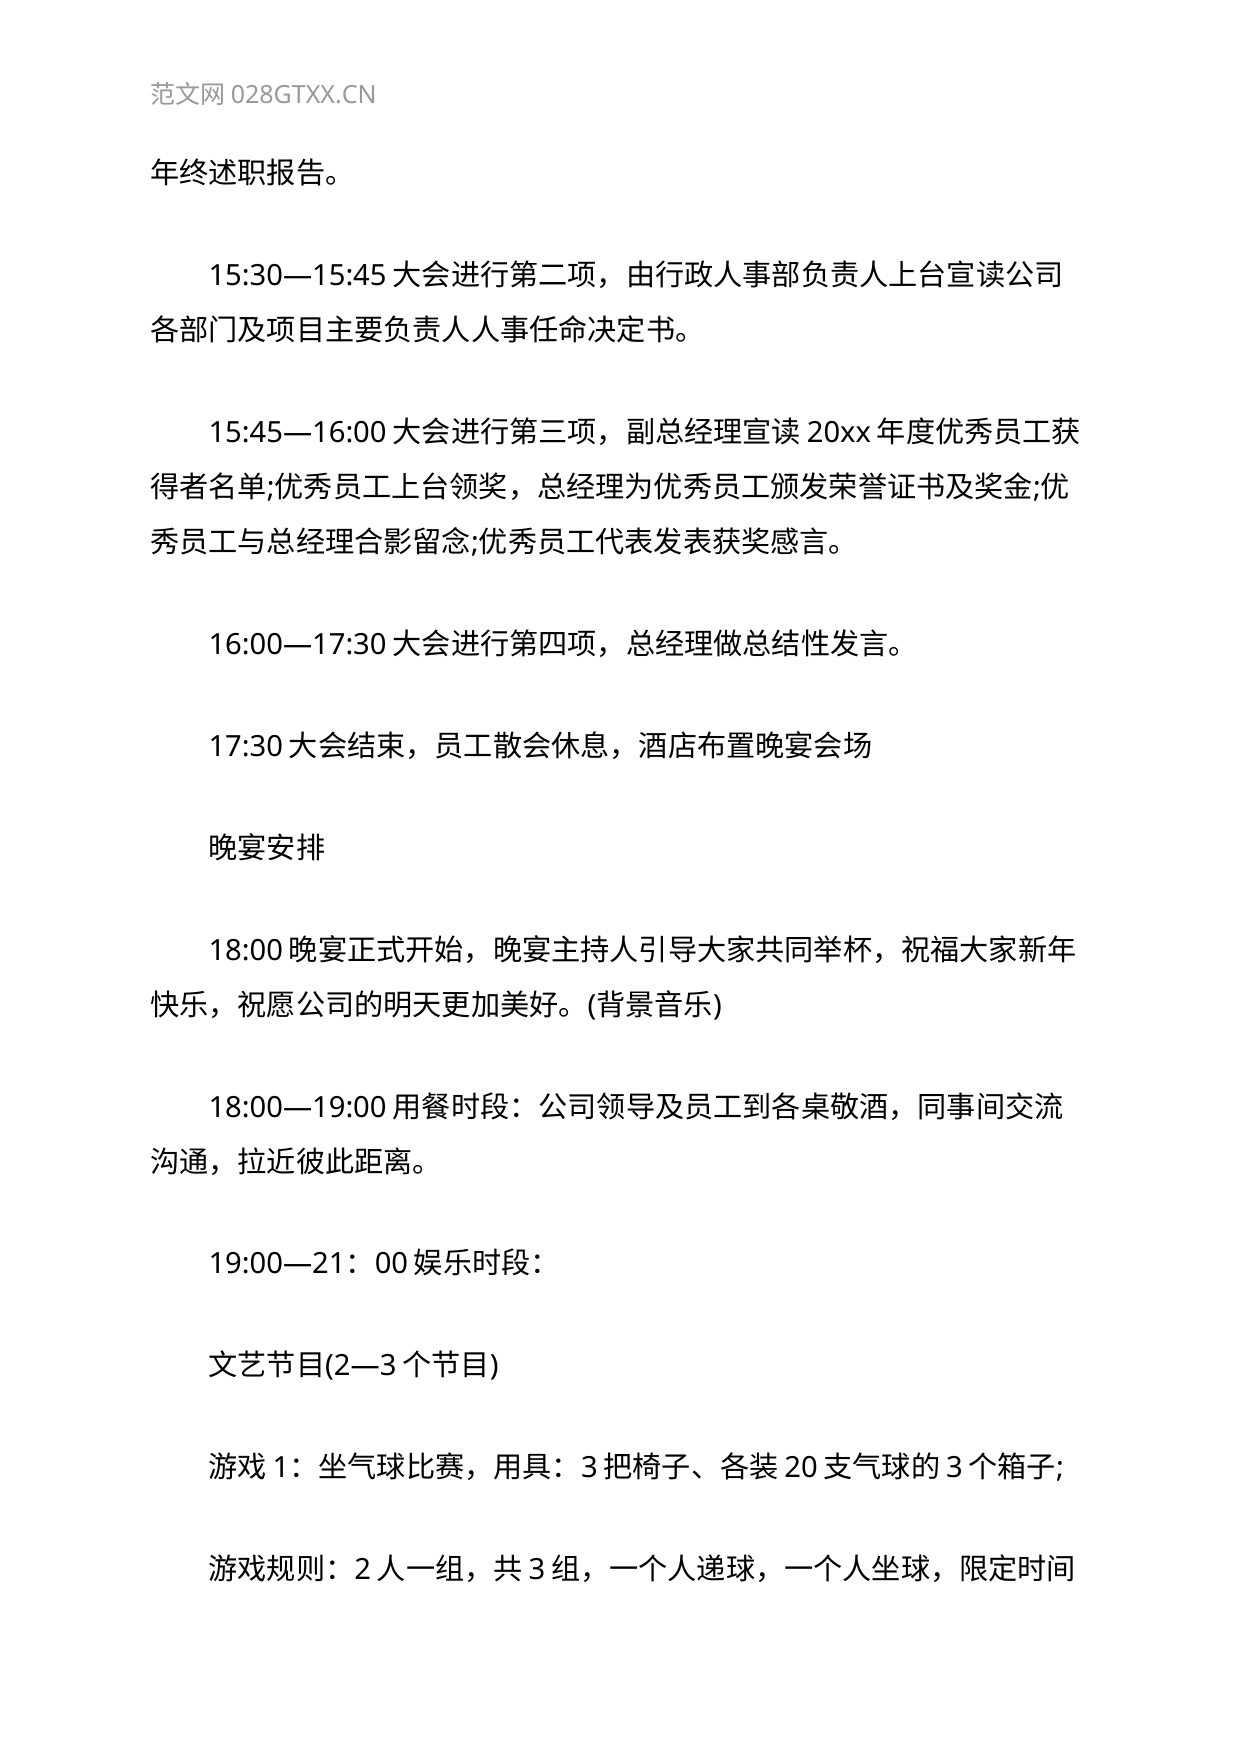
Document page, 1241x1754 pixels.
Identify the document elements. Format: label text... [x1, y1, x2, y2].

text 19:00—21：00娱乐时段： [150, 1240, 1090, 1282]
text 18:00晚宴正式开始，晚宴主持人引导大家共同举杯，祝福大家新年快乐，祝愿公司的明天更加美好。(背景音乐) [150, 926, 1090, 1024]
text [150, 1546, 1090, 1588]
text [150, 150, 1090, 192]
text 17:30大会结束，员工散会休息，酒店布置晚宴会场 [150, 722, 1090, 765]
text 15:30—15:45大会进行第二项，由行政人事部负责人上台宣读公司各部门及项目主要负责人人事任命决定书。 [150, 252, 1090, 349]
text 15:45—16:00大会进行第三项，副总经理宣读20xx年度优秀员工获得者名单;优秀员工上台领奖，总经理为优秀员工颁发荣誉证书及奖金;优秀员工与总经理合影留念;优秀员工代表发表获奖感言。 [150, 408, 1090, 561]
text 文艺节目(2—3个节目) [150, 1342, 1090, 1384]
text 游戏1：坐气球比赛，用具：3把椅子、各装20支气球的3个箱子; [150, 1444, 1090, 1486]
text 18:00—19:00用餐时段：公司领导及员工到各桌敬酒，同事间交流沟通，拉近彼此距离。 [150, 1083, 1090, 1181]
text 晚宴安排 [150, 824, 1090, 867]
text 16:00—17:30大会进行第四项，总经理做总结性发言。 [150, 621, 1090, 663]
